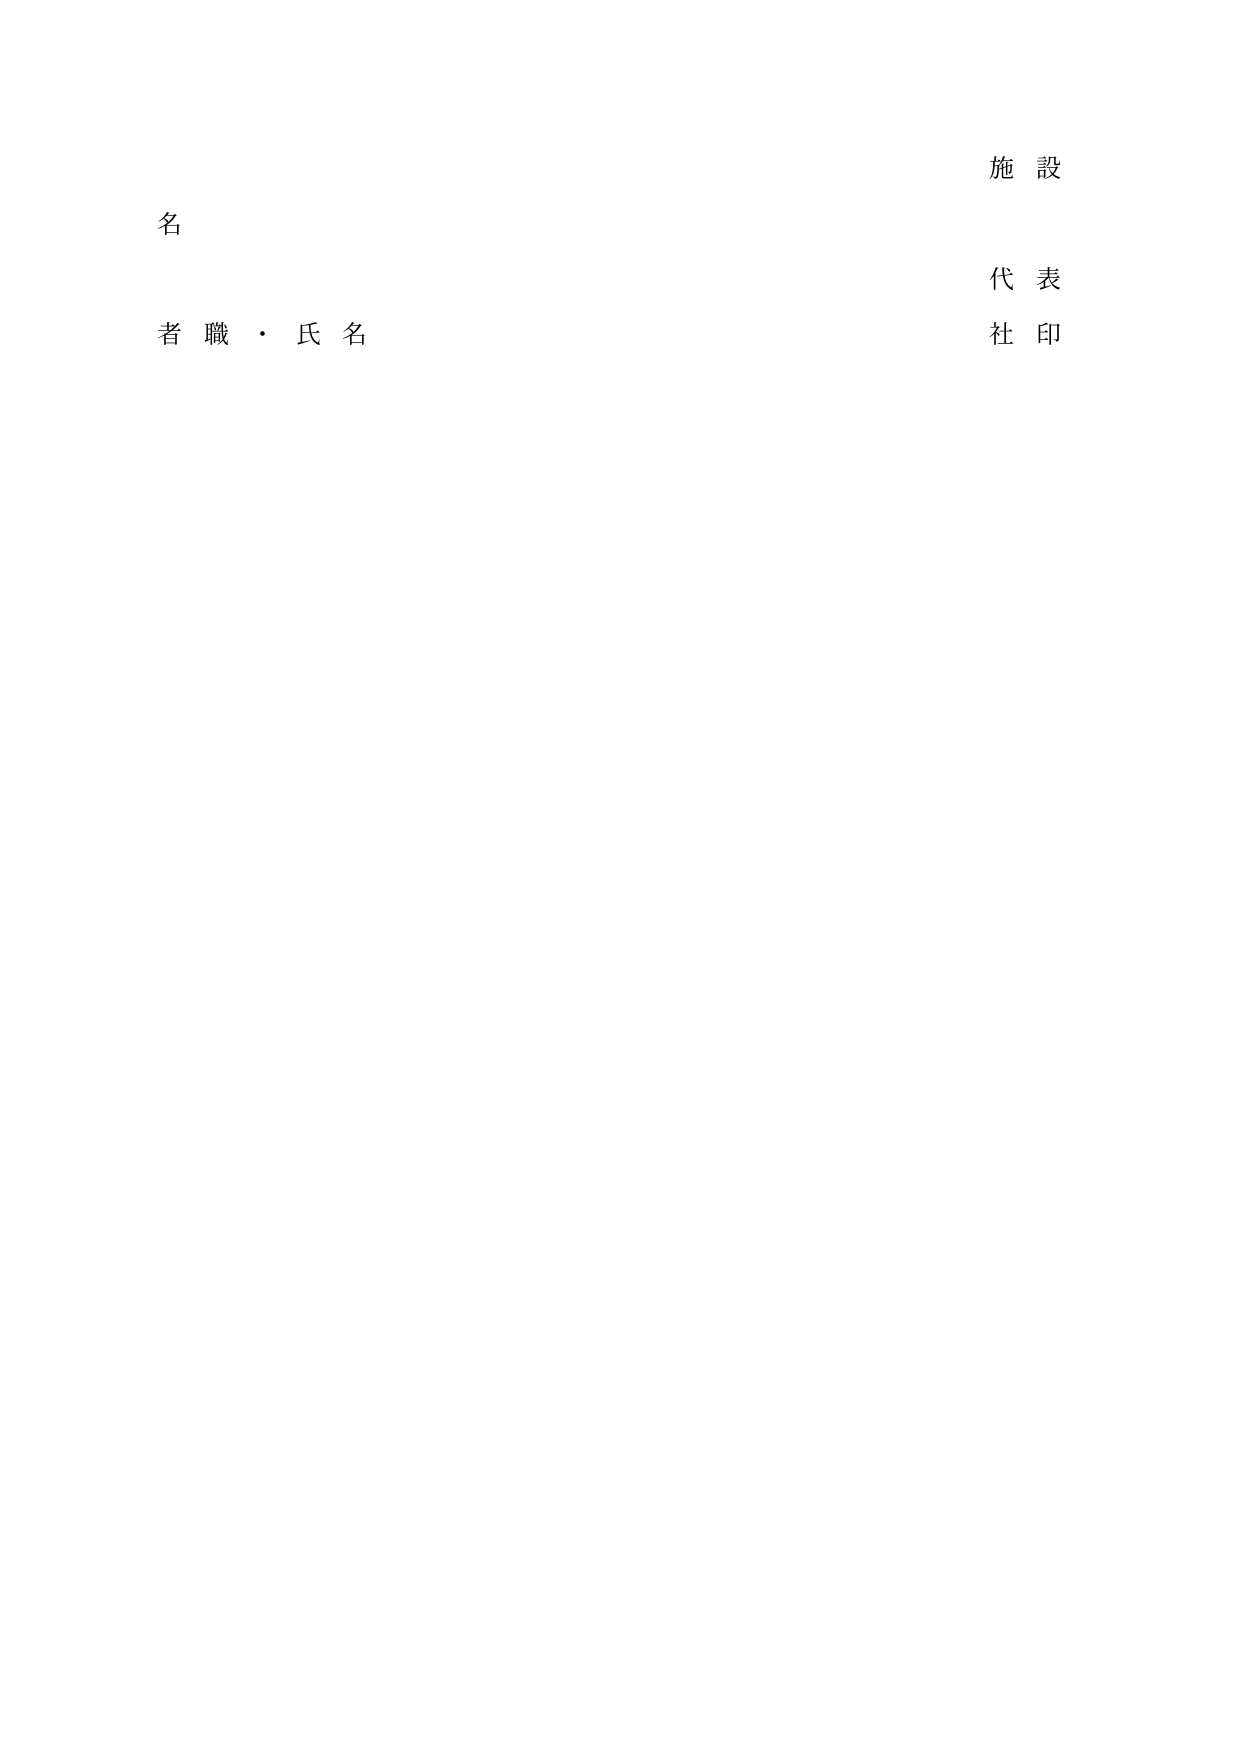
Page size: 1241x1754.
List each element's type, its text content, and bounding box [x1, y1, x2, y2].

text 代表者職・氏名 社印 [158, 259, 1083, 352]
text 施設名 [158, 148, 1083, 241]
